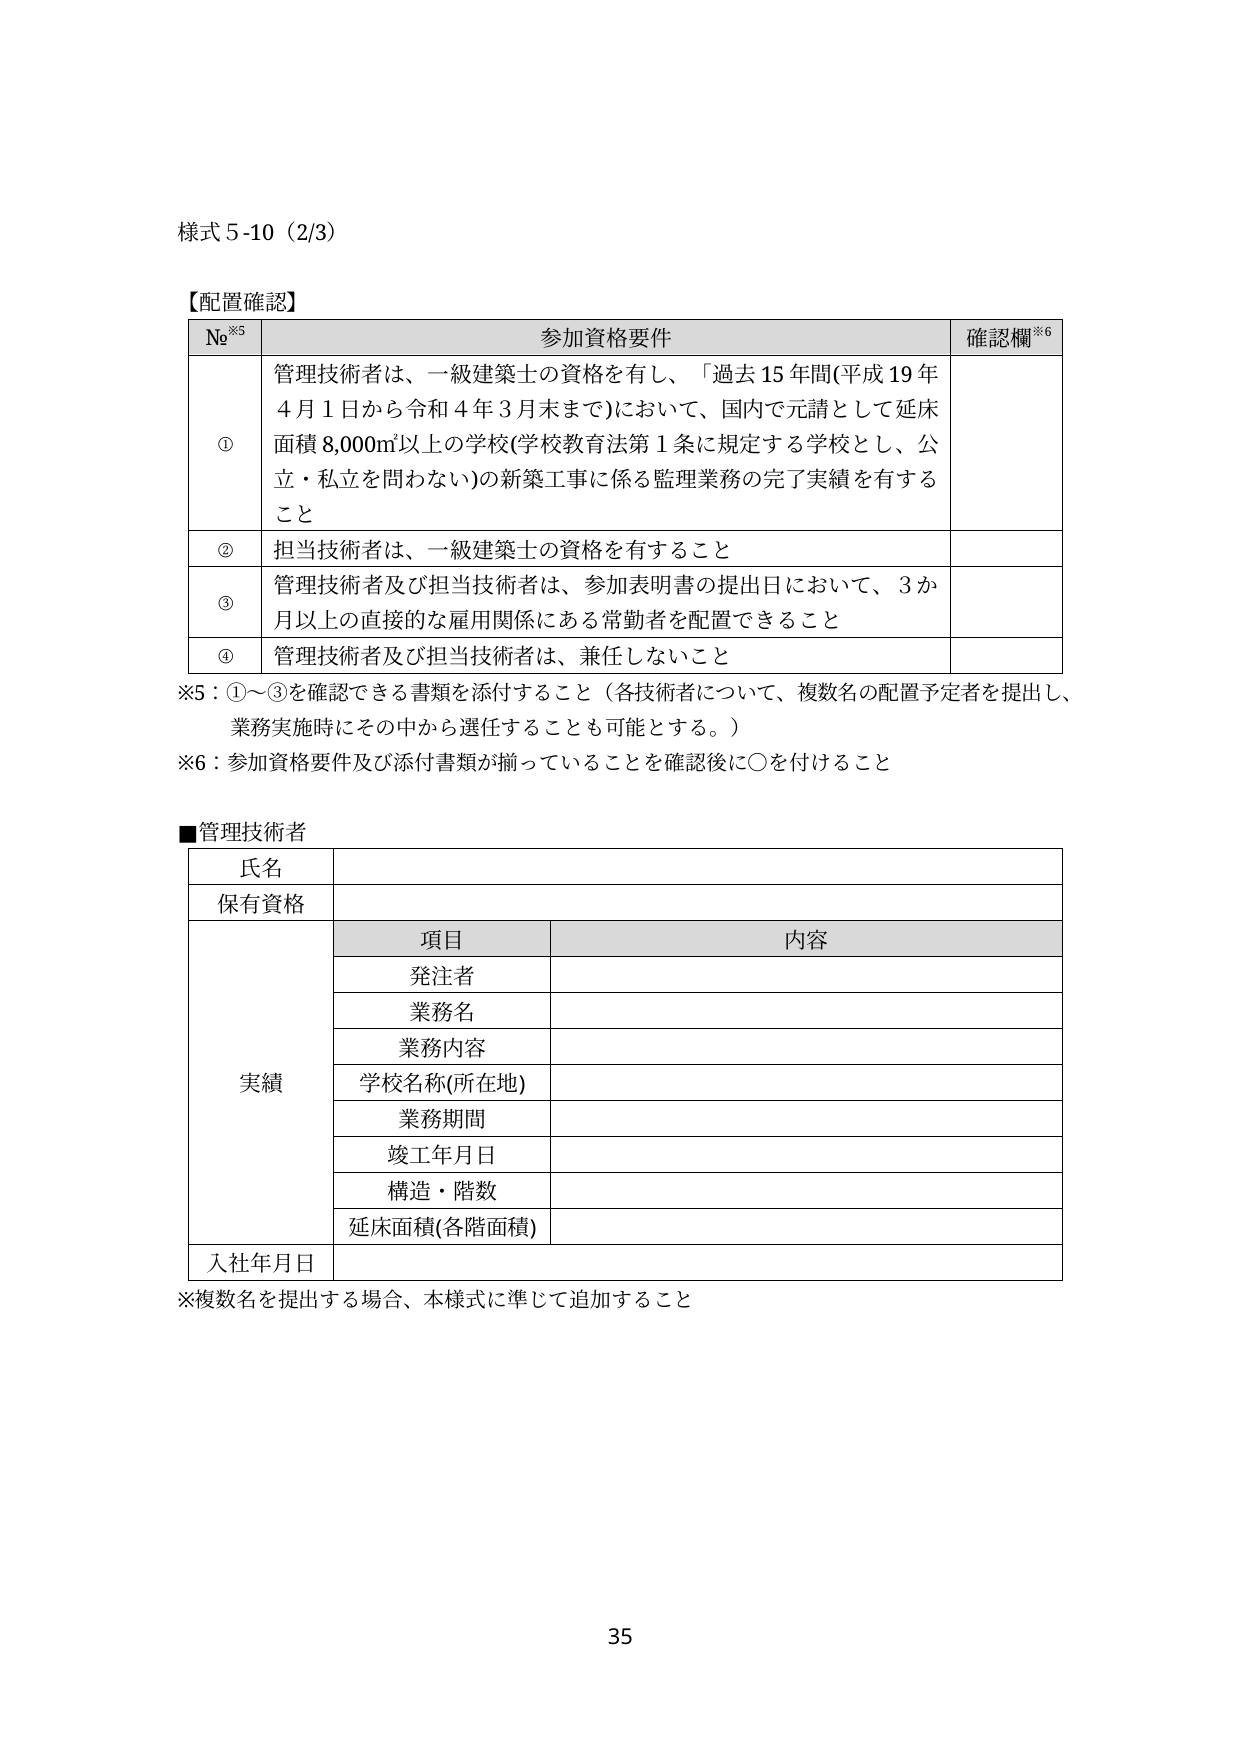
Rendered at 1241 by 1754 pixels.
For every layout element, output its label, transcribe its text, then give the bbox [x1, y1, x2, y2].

text ※5：①～③を確認できる書類を添付すること（各技術者について、複数名の配置予定者を提出し、 [177, 674, 1078, 709]
table_cell ④ [189, 638, 261, 673]
text 【配置確認】 [177, 284, 1063, 319]
table_cell 管理技術者は、一級建築士の資格を有し、「過去15年間(平成19年４月１日から令和４年３月末まで)において、国内で元請として延床面積8,000㎡以上の学校(学校教育法第１条に規定する学校とし、公立・私立を問わない)の新築工事に係る監理業務の完了実績を有すること [262, 356, 950, 530]
table_cell [951, 638, 1062, 673]
table_cell 担当技術者は、一級建築士の資格を有すること [262, 531, 950, 566]
table_cell [551, 1065, 1062, 1100]
text ■管理技術者 [177, 813, 1063, 848]
table_cell 学校名称(所在地) [334, 1065, 550, 1100]
table_cell [551, 1209, 1062, 1244]
table_cell 発注者 [334, 957, 550, 992]
table_cell 業務内容 [334, 1029, 550, 1064]
text ※複数名を提出する場合、本様式に準じて追加すること [177, 1281, 1063, 1316]
text ※6：参加資格要件及び添付書類が揃っていることを確認後に○を付けること [177, 744, 1063, 778]
table_header 氏名 [189, 849, 333, 884]
table_cell [551, 1137, 1062, 1172]
table_cell 構造・階数 [334, 1173, 550, 1208]
table_cell ③ [189, 567, 261, 637]
table_cell 業務名 [334, 993, 550, 1028]
table_cell [551, 1173, 1062, 1208]
table_cell 竣工年月日 [334, 1137, 550, 1172]
table_cell [551, 993, 1062, 1028]
table_cell 内容 [551, 921, 1062, 956]
text 様式５-10（2/3） [177, 214, 1063, 249]
table_cell [951, 531, 1062, 566]
table_cell 管理技術者及び担当技術者は、兼任しないこと [262, 638, 950, 673]
table_cell 項目 [334, 921, 550, 956]
table_cell 延床面積(各階面積) [334, 1209, 550, 1244]
table_header 参加資格要件 [262, 320, 950, 354]
table_header №※5 [189, 320, 261, 354]
table_cell ② [189, 531, 261, 566]
table_cell [334, 885, 1062, 920]
table_cell [551, 957, 1062, 992]
table_cell [334, 1245, 1062, 1279]
table_cell ① [189, 356, 261, 530]
table_cell 保有資格 [189, 885, 333, 920]
table_cell 実績 [189, 921, 333, 1244]
table_header 確認欄※6 [951, 320, 1062, 354]
table_cell 業務期間 [334, 1101, 550, 1136]
table_cell [951, 356, 1062, 530]
table_cell [551, 1029, 1062, 1064]
table_cell 入社年月日 [189, 1245, 333, 1279]
table_cell [551, 1101, 1062, 1136]
table_cell [951, 567, 1062, 637]
table_cell 管理技術者及び担当技術者は、参加表明書の提出日において、３か月以上の直接的な雇用関係にある常勤者を配置できること [262, 567, 950, 637]
text 業務実施時にその中から選任することも可能とする。） [230, 709, 1078, 744]
table_header [334, 849, 1062, 884]
